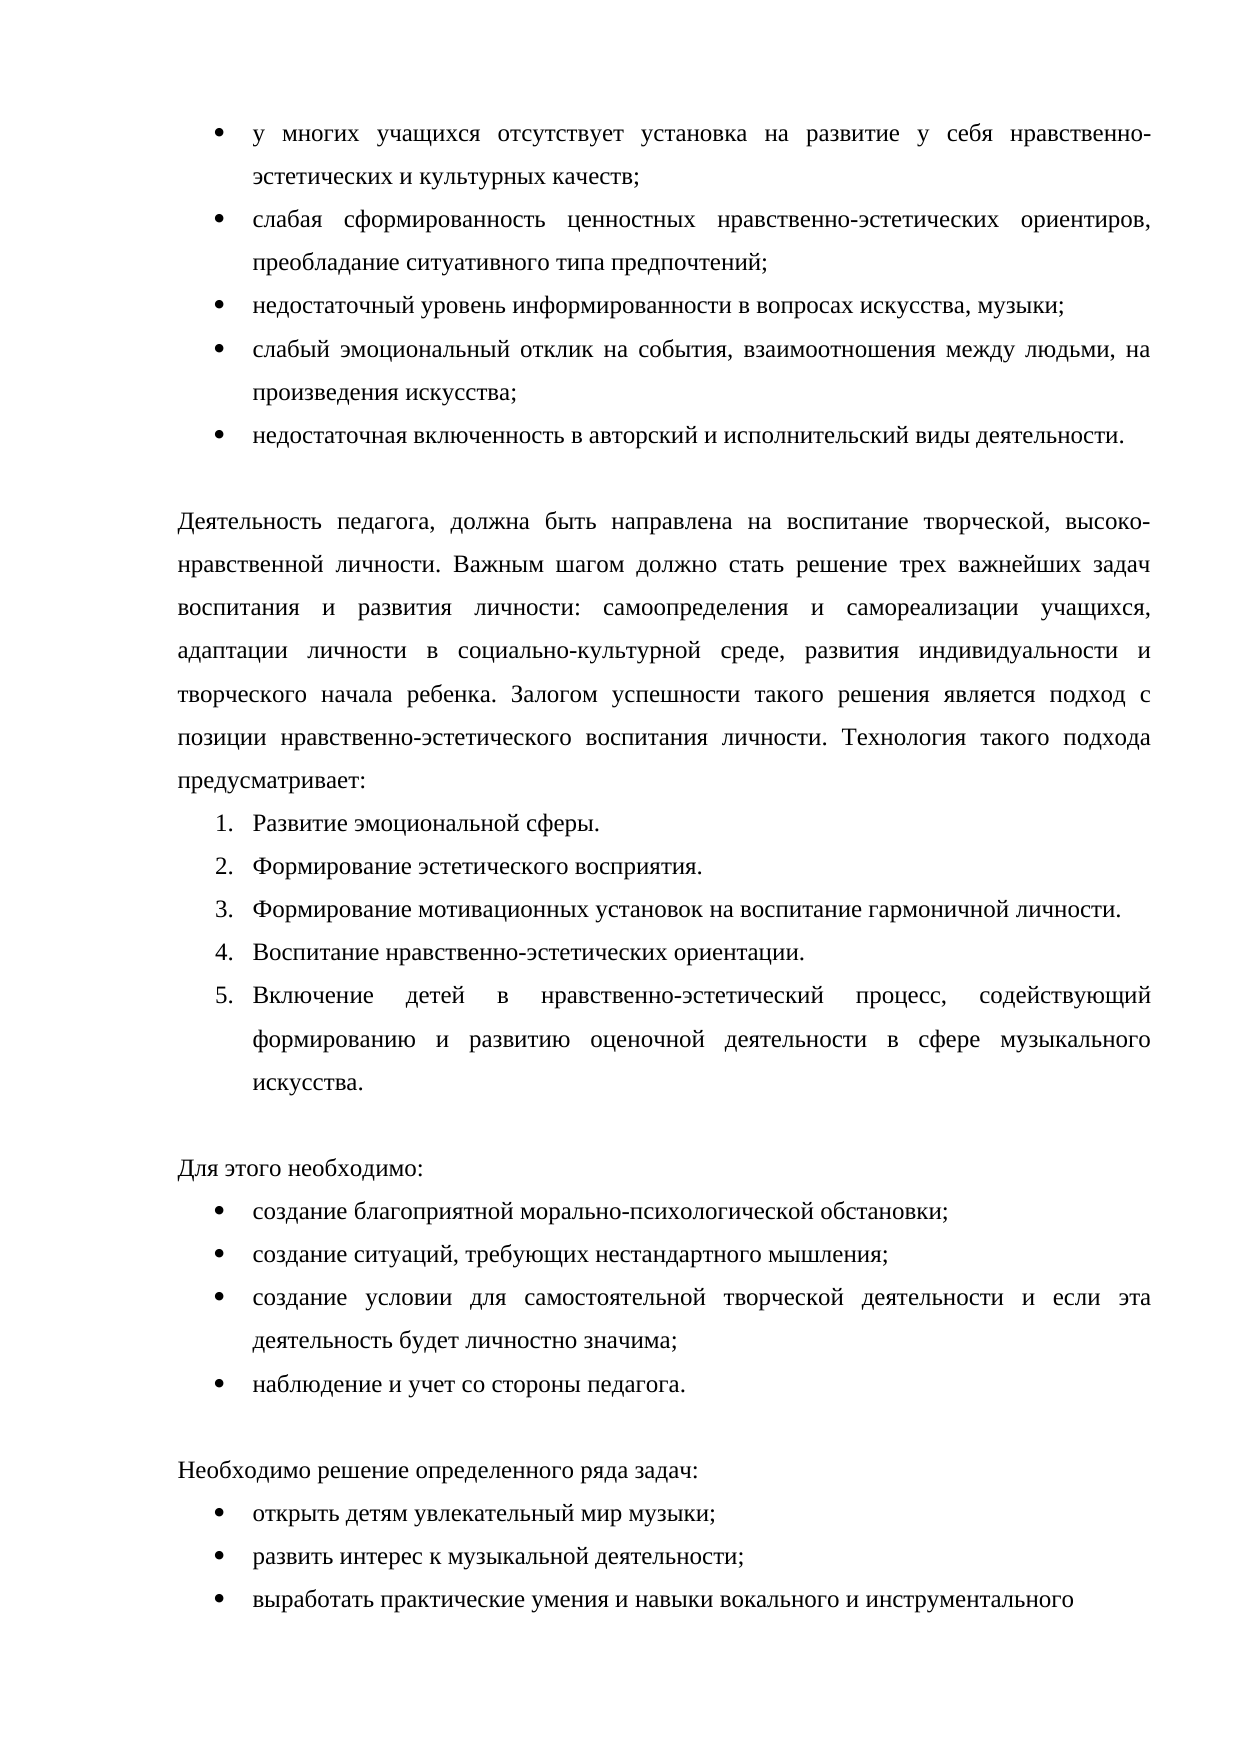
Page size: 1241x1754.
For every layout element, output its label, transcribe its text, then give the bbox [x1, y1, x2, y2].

list Формирование эстетического восприятия. [215, 851, 1152, 880]
list Формирование мотивационных установок на воспитание гармоничной личности. [215, 894, 1152, 923]
list создание условии для самостоятельной творческой деятельности и если эта деятельность будет личностно значима; [215, 1282, 1152, 1354]
list создание благоприятной морально-психологической обстановки; [215, 1196, 1152, 1225]
text Деятельность педагога, должна быть направлена на воспитание творческой, высоко-нравственной личности. Важным шагом должно стать решение трех важнейших задач воспитания и развития личности: самоопределения и самореализации учащихся, адаптации личности в социально-культурной среде, развития индивидуальности и творческого начала ребенка. Залогом успешности такого решения является подход с позиции нравственно-эстетического воспитания личности. Технология такого подхода предусматривает: [177, 506, 1152, 794]
list наблюдение и учет со стороны педагога. [215, 1369, 1152, 1397]
text Для этого необходимо: [177, 1153, 1152, 1182]
list Включение детей в нравственно-эстетический процесс, содействующий формированию и развитию оценочной деятельности в сфере музыкального искусства. [215, 981, 1152, 1096]
list недостаточный уровень информированности в вопросах искусства, музыки; [215, 291, 1152, 319]
list открыть детям увлекательный мир музыки; [215, 1498, 1152, 1527]
list недостаточная включенность в авторский и исполнительский виды деятельности. [215, 420, 1152, 449]
list создание ситуаций, требующих нестандартного мышления; [215, 1239, 1152, 1268]
list Воспитание нравственно-эстетических ориентации. [215, 937, 1152, 966]
list слабая сформированность ценностных нравственно-эстетических ориентиров, преобладание ситуативного типа предпочтений; [215, 204, 1152, 276]
text Необходимо решение определенного ряда задач: [177, 1455, 1152, 1484]
list развить интерес к музыкальной деятельности; [215, 1541, 1152, 1570]
list Развитие эмоциональной сферы. [215, 808, 1152, 837]
list выработать практические умения и навыки вокального и инструментального [215, 1584, 1152, 1613]
list у многих учащихся отсутствует установка на развитие у себя нравственно-эстетических и культурных качеств; [215, 118, 1152, 190]
list слабый эмоциональный отклик на события, взаимоотношения между людьми, на произведения искусства; [215, 334, 1152, 406]
